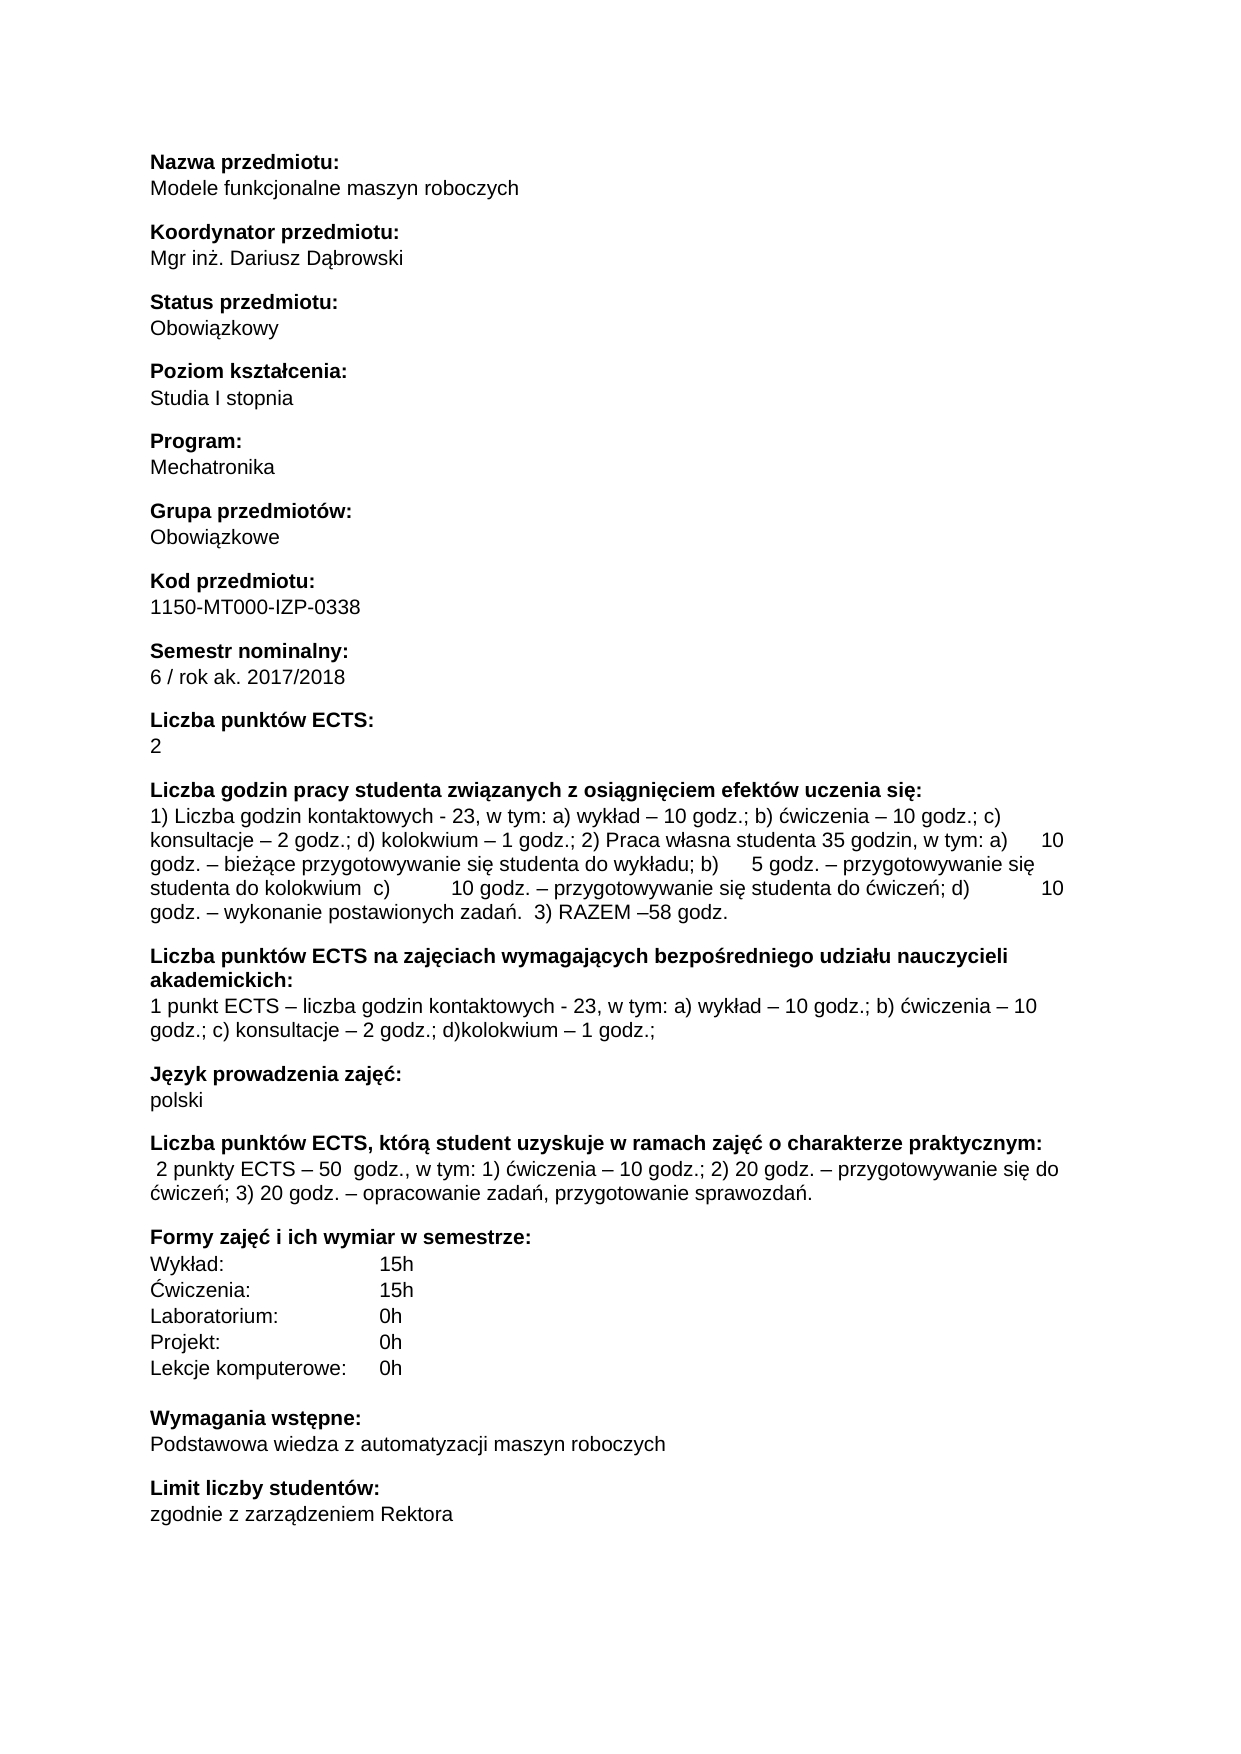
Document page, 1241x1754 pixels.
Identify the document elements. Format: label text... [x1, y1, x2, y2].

text Mechatronika [150, 455, 1090, 479]
text Studia I stopnia [150, 385, 1090, 409]
text Liczba punktów ECTS: [150, 708, 1090, 732]
text Program: [150, 429, 1090, 453]
table_cell Projekt: [140, 1330, 367, 1354]
text Nazwa przedmiotu: [150, 150, 1090, 174]
text Podstawowa wiedza z automatyzacji maszyn roboczych [150, 1432, 1090, 1456]
table_cell Lekcje komputerowe: [140, 1356, 367, 1380]
text Mgr inż. Dariusz Dąbrowski [150, 246, 1090, 270]
text Limit liczby studentów: [150, 1476, 1090, 1499]
text Formy zajęć i ich wymiar w semestrze: [150, 1225, 1090, 1249]
text Obowiązkowe [150, 525, 1090, 549]
table_cell Ćwiczenia: [140, 1278, 367, 1302]
text Status przedmiotu: [150, 289, 1090, 313]
text 1150-MT000-IZP-0338 [150, 595, 1090, 619]
text 1 punkt ECTS – liczba godzin kontaktowych - 23, w tym: a) wykład – 10 godz.; b) ćwiczenia – 10 godz.; c) konsultacje – 2 godz.; d)kolokwium – 1 godz.; [150, 994, 1090, 1042]
text 2 punkty ECTS – 50 godz., w tym: 1) ćwiczenia – 10 godz.; 2) 20 godz. – przygotowywanie się do ćwiczeń; 3) 20 godz. – opracowanie zadań, przygotowanie sprawozdań. [150, 1157, 1090, 1205]
text Grupa przedmiotów: [150, 499, 1090, 523]
text zgodnie z zarządzeniem Rektora [150, 1502, 1090, 1526]
table_cell 0h [369, 1328, 597, 1354]
text 1) Liczba godzin kontaktowych - 23, w tym: a) wykład – 10 godz.; b) ćwiczenia – 10 godz.; c) konsultacje – 2 godz.; d) kolokwium – 1 godz.; 2) Praca własna studenta 35 godzin, w tym: a) 10 godz. – bieżące przygotowywanie się studenta do wykładu; b) 5 godz. – przygotowywanie się studenta do kolokwium c) 10 godz. – przygotowywanie się studenta do ćwiczeń; d) 10 godz. – wykonanie postawionych zadań. 3) RAZEM –58 godz. [150, 804, 1090, 924]
text polski [150, 1087, 1090, 1111]
text Kod przedmiotu: [150, 569, 1090, 593]
table_header Wykład: [140, 1252, 367, 1276]
text Modele funkcjonalne maszyn roboczych [150, 176, 1090, 200]
text 2 [150, 734, 1090, 758]
table_cell 0h [369, 1302, 597, 1328]
text Liczba godzin pracy studenta związanych z osiągnięciem efektów uczenia się: [150, 778, 1090, 802]
text Poziom kształcenia: [150, 359, 1090, 383]
table_cell Laboratorium: [140, 1304, 367, 1328]
text 6 / rok ak. 2017/2018 [150, 664, 1090, 688]
text Liczba punktów ECTS na zajęciach wymagających bezpośredniego udziału nauczycieli akademickich: [150, 944, 1090, 992]
table_header 15h [369, 1252, 597, 1276]
table_cell 0h [369, 1354, 597, 1380]
text Wymagania wstępne: [150, 1406, 1090, 1430]
text Język prowadzenia zajęć: [150, 1061, 1090, 1085]
text Koordynator przedmiotu: [150, 220, 1090, 244]
text Semestr nominalny: [150, 638, 1090, 662]
text Liczba punktów ECTS, którą student uzyskuje w ramach zajęć o charakterze praktycznym: [150, 1131, 1090, 1155]
text Obowiązkowy [150, 316, 1090, 339]
table_cell 15h [369, 1276, 597, 1302]
